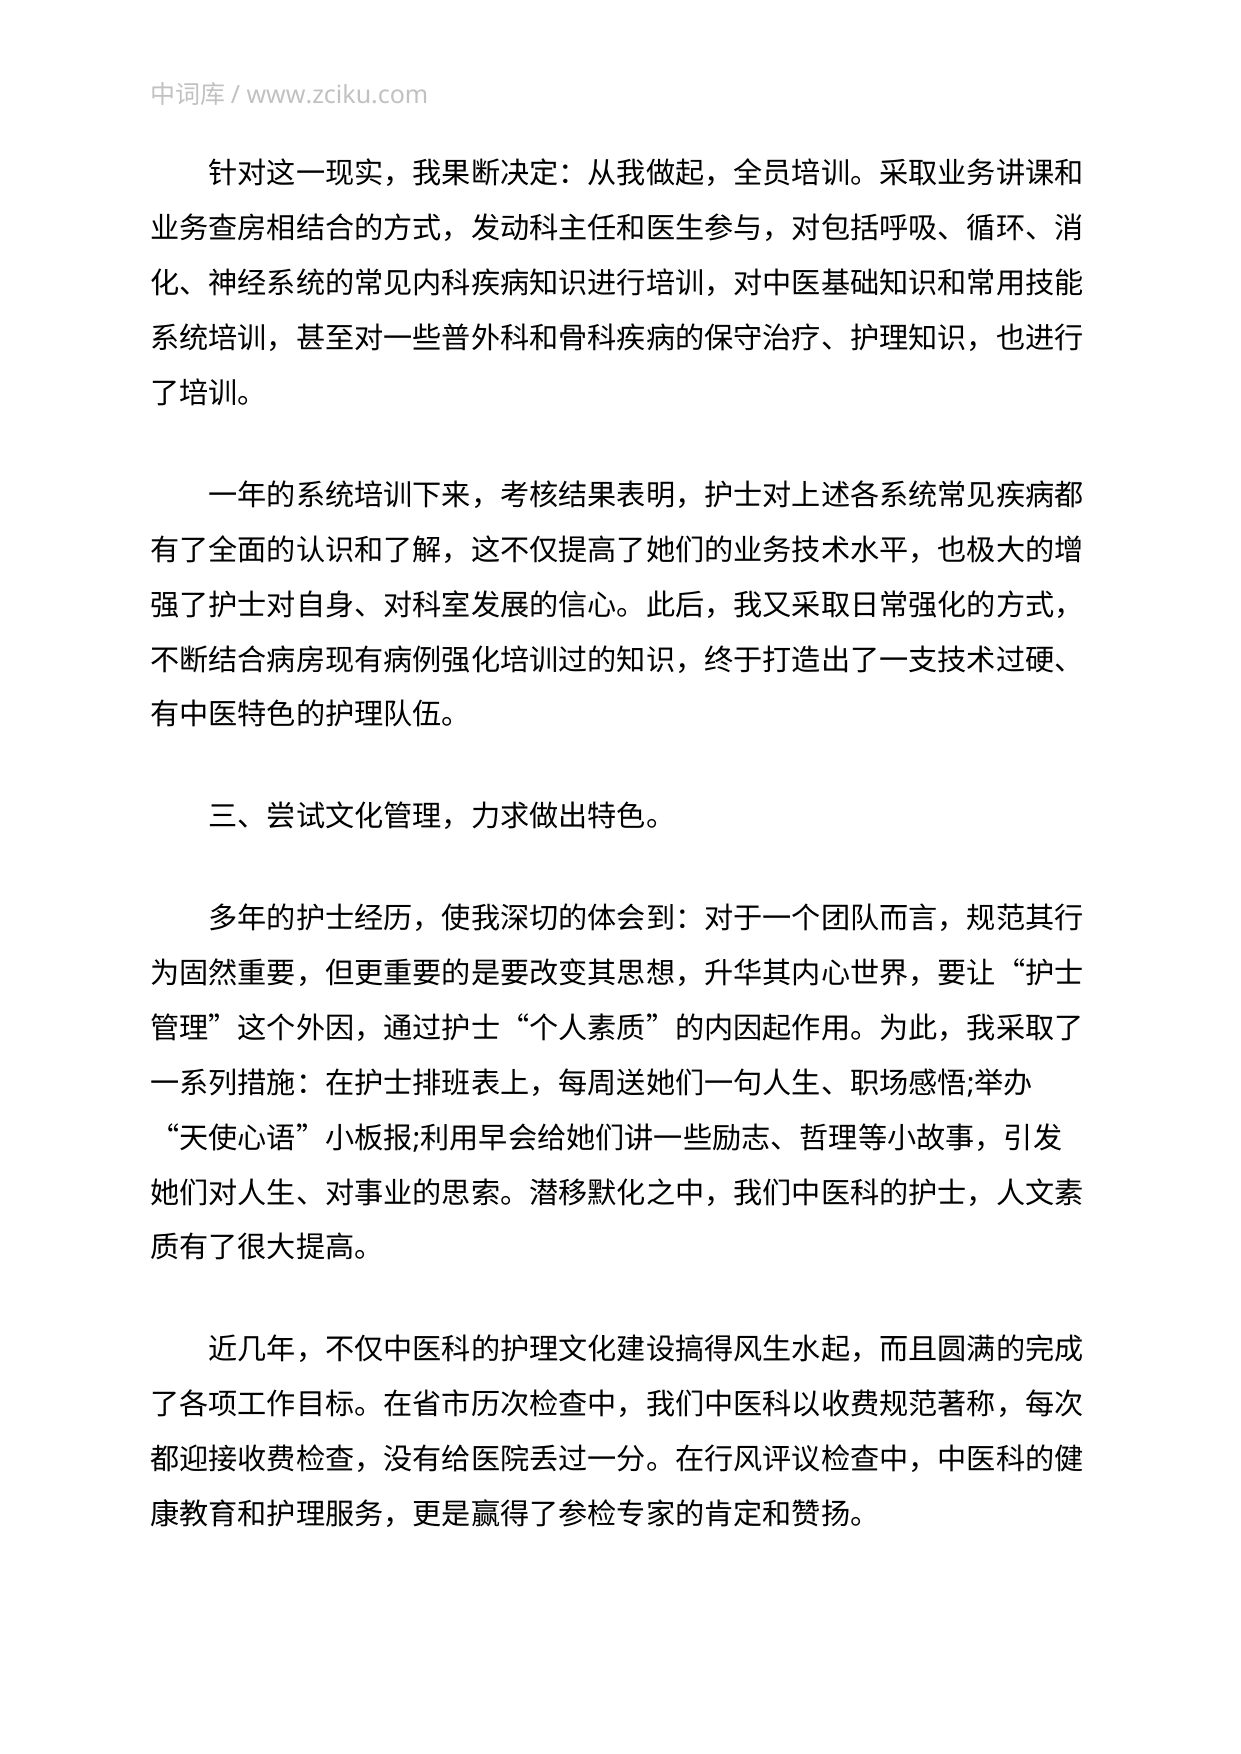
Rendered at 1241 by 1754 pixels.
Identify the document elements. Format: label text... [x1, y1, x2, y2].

text 三、尝试文化管理，力求做出特色。 [150, 793, 1090, 835]
text 针对这一现实，我果断决定：从我做起，全员培训。采取业务讲课和业务查房相结合的方式，发动科主任和医生参与，对包括呼吸、循环、消化、神经系统的常见内科疾病知识进行培训，对中医基础知识和常用技能系统培训，甚至对一些普外科和骨科疾病的保守治疗、护理知识，也进行了培训。 [150, 150, 1090, 412]
text 多年的护士经历，使我深切的体会到：对于一个团队而言，规范其行为固然重要，但更重要的是要改变其思想，升华其内心世界，要让“护士管理”这个外因，通过护士“个人素质”的内因起作用。为此，我采取了一系列措施：在护士排班表上，每周送她们一句人生、职场感悟;举办“天使心语”小板报;利用早会给她们讲一些励志、哲理等小故事，引发她们对人生、对事业的思索。潜移默化之中，我们中医科的护士，人文素质有了很大提高。 [150, 894, 1090, 1266]
text 一年的系统培训下来，考核结果表明，护士对上述各系统常见疾病都有了全面的认识和了解，这不仅提高了她们的业务技术水平，也极大的增强了护士对自身、对科室发展的信心。此后，我又采取日常强化的方式，不断结合病房现有病例强化培训过的知识，终于打造出了一支技术过硬、有中医特色的护理队伍。 [150, 471, 1090, 733]
text 近几年，不仅中医科的护理文化建设搞得风生水起，而且圆满的完成了各项工作目标。在省市历次检查中，我们中医科以收费规范著称，每次都迎接收费检查，没有给医院丢过一分。在行风评议检查中，中医科的健康教育和护理服务，更是赢得了参检专家的肯定和赞扬。 [150, 1326, 1090, 1533]
